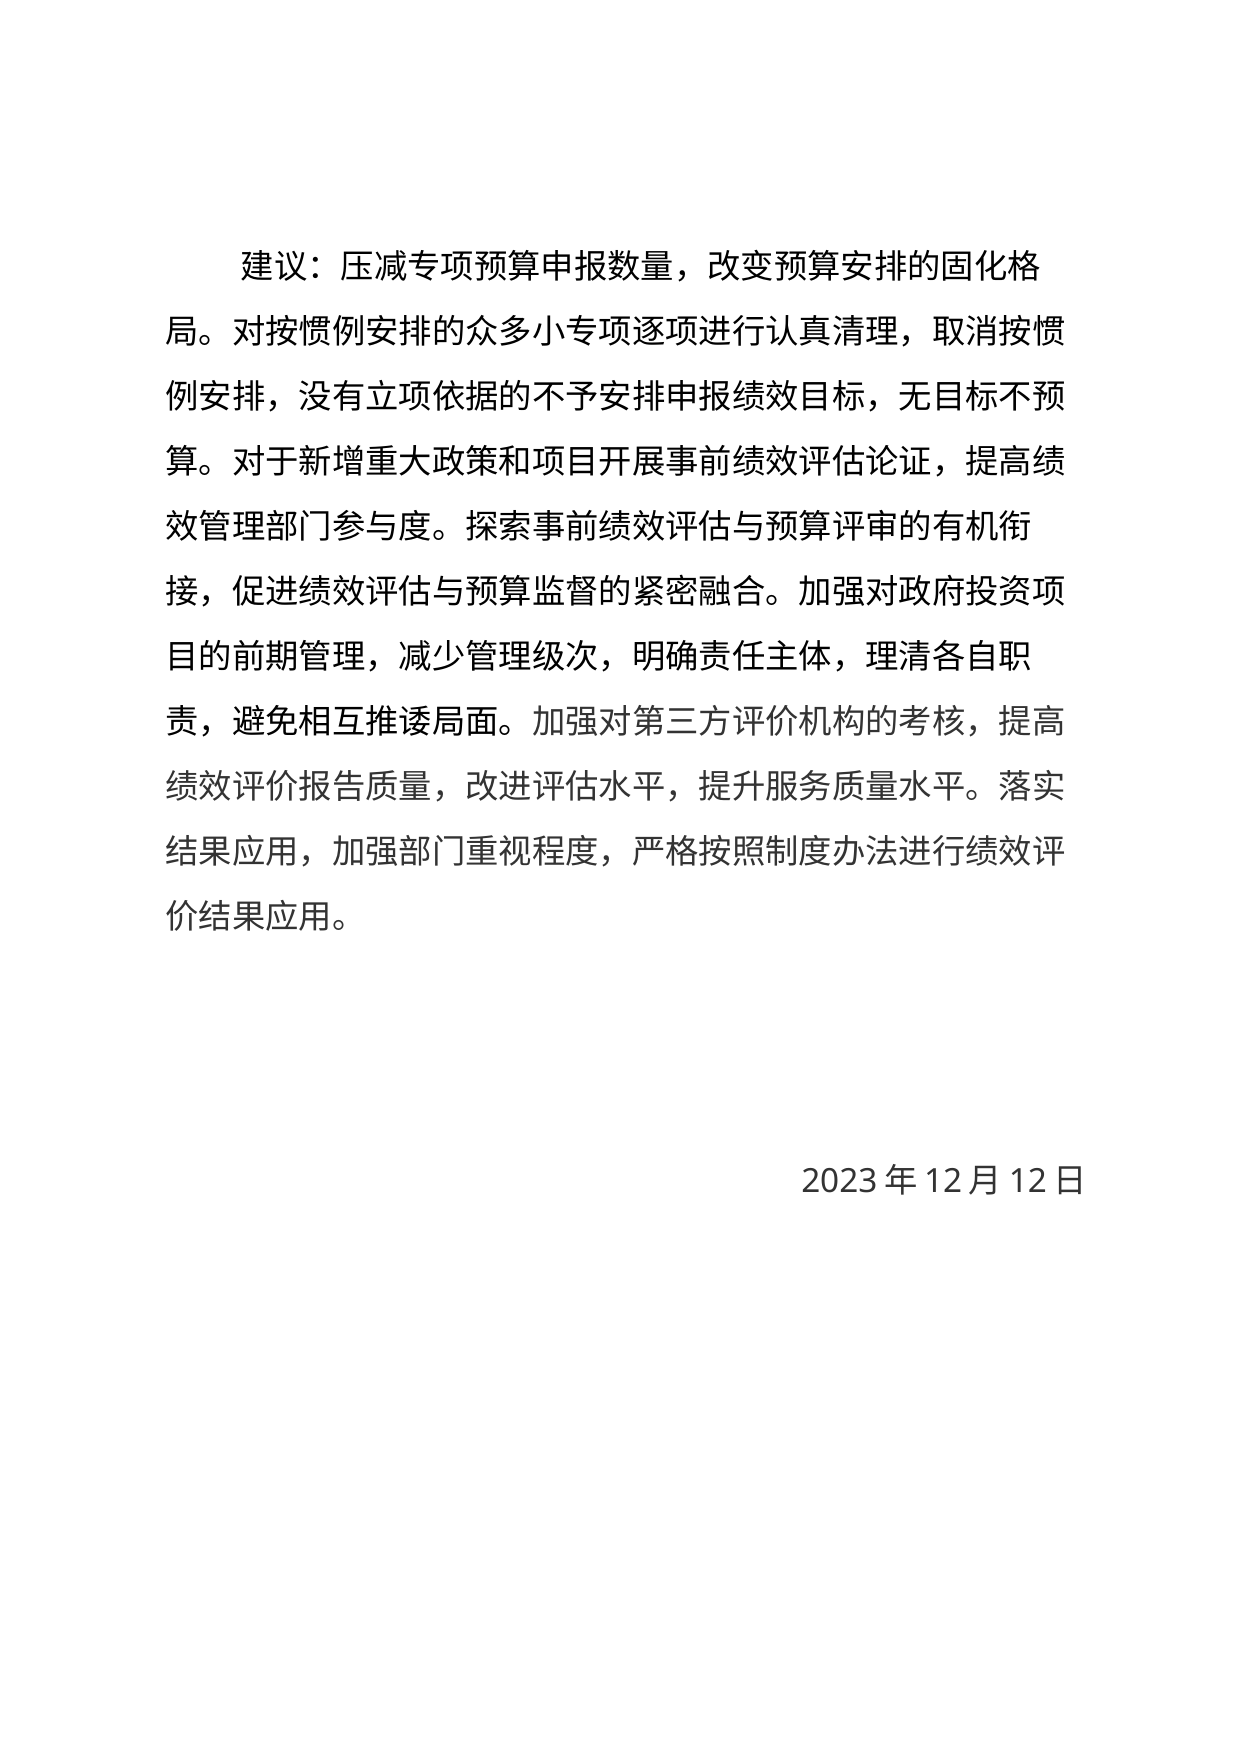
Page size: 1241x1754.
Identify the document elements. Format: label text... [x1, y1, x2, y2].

text 2023年12月12日 [165, 1141, 1087, 1205]
list 建议：压减专项预算申报数量，改变预算安排的固化格局。对按惯例安排的众多小专项逐项进行认真清理，取消按惯例安排，没有立项依据的不予安排申报绩效目标，无目标不预算。对于新增重大政策和项目开展事前绩效评估论证，提高绩效管理部门参与度。探索事前绩效评估与预算评审的有机衔接，促进绩效评估与预算监督的紧密融合。加强对政府投资项目的前期管理，减少管理级次，明确责任主体，理清各自职责，避免相互推诿局面。加强对第三方评价机构的考核，提高绩效评价报告质量，改进评估水平，提升服务质量水平。落实结果应用，加强部门重视程度，严格按照制度办法进行绩效评价结果应用。 [165, 231, 1087, 946]
